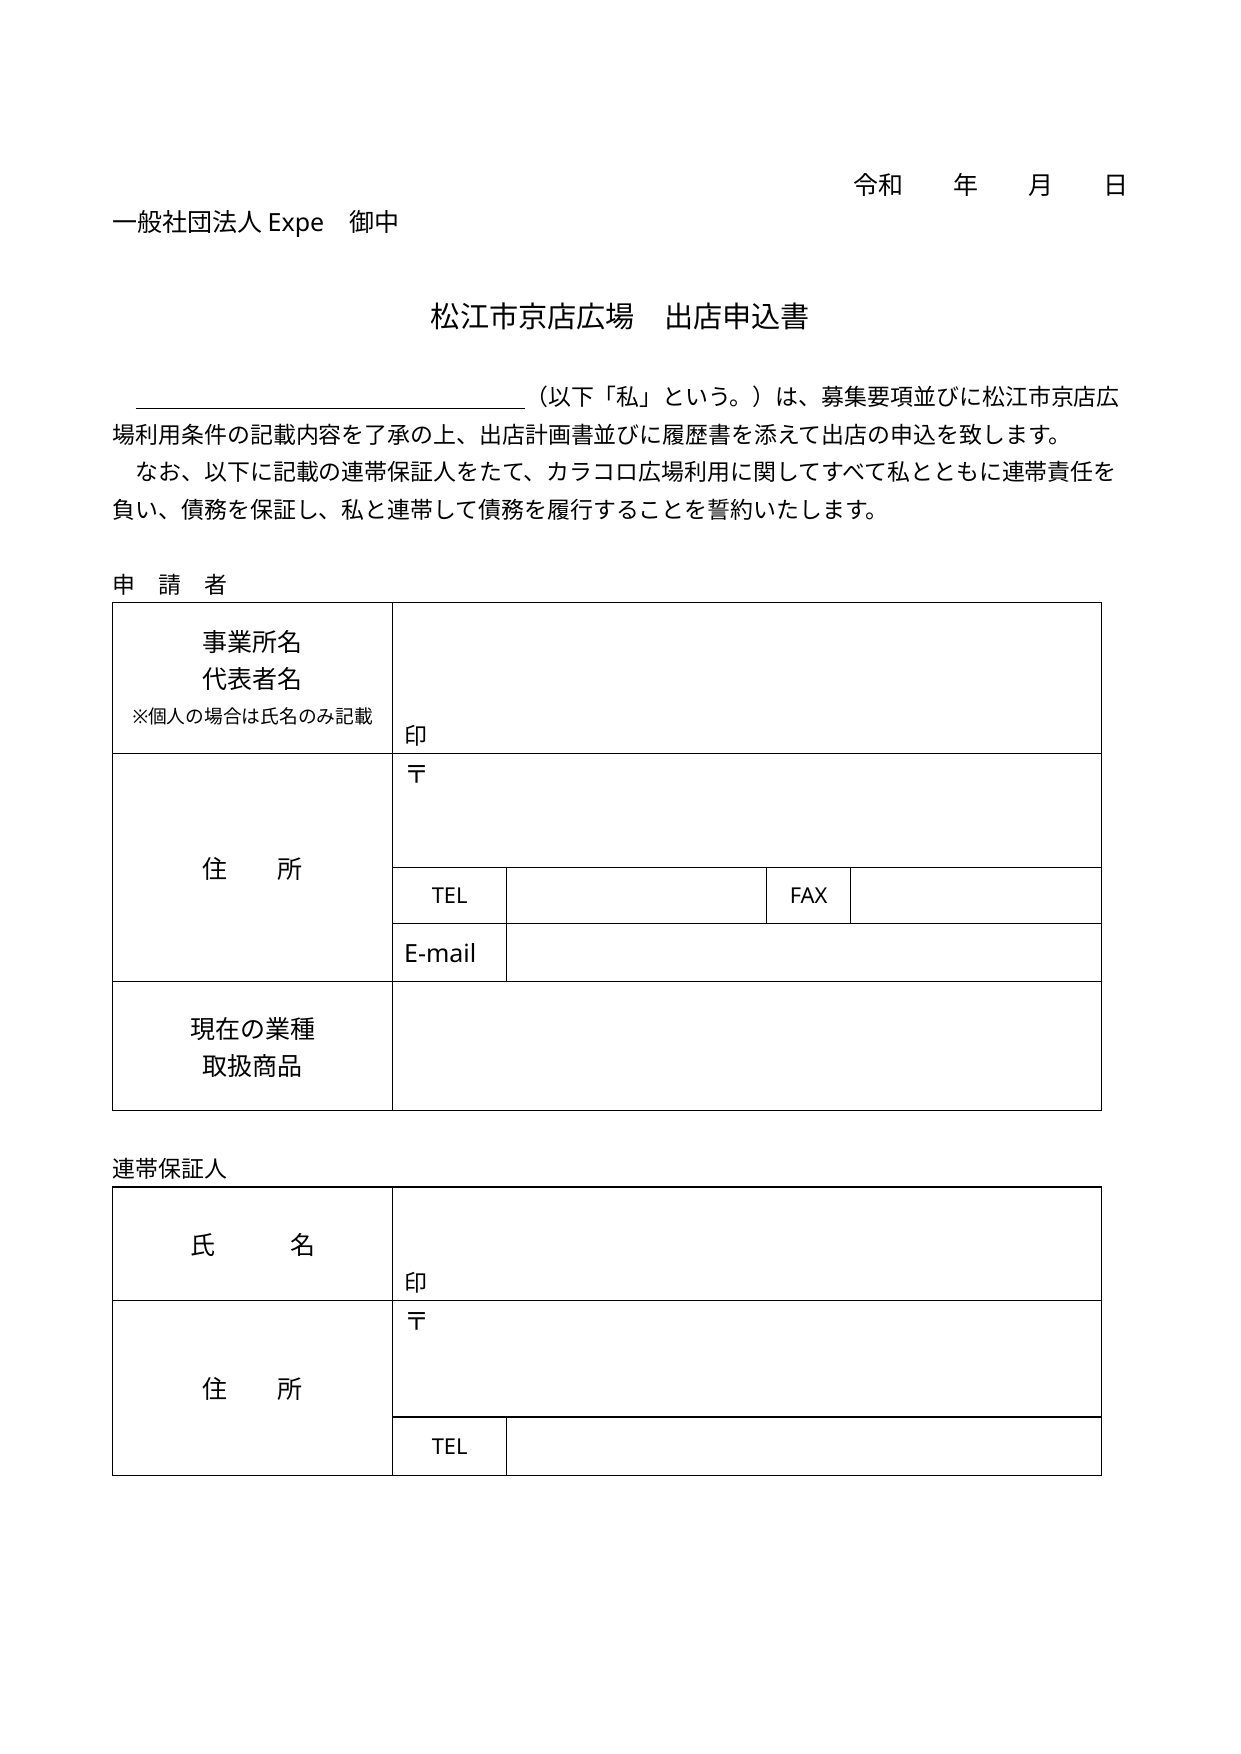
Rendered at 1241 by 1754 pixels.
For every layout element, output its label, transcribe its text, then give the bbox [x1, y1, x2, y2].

table_cell 〒 [393, 754, 1101, 867]
table_cell FAX [767, 868, 850, 923]
table_header 印 [393, 603, 1101, 753]
table_cell TEL [393, 868, 506, 923]
table_cell TEL [393, 1418, 506, 1475]
table_header 事業所名 代表者名 ※個人の場合は氏名のみ記載 [113, 603, 392, 753]
table_cell 〒 [393, 1301, 1101, 1416]
table_cell 住 所 [113, 1301, 392, 1475]
table_cell 住 所 [113, 754, 392, 981]
table_cell [507, 924, 1101, 981]
table_cell [507, 868, 766, 923]
table_header 印 [393, 1188, 1101, 1300]
table_cell 現在の業種 取扱商品 [113, 982, 392, 1110]
text （以下「私」という。）は、募集要項並びに松江市京店広場利用条件の記載内容を了承の上、出店計画書並びに履歴書を添えて出店の申込を致します。 [112, 377, 1128, 452]
text 申 請 者 [112, 564, 1128, 602]
table_cell [393, 982, 1101, 1110]
text 松江市京店広場 出店申込書 [112, 277, 1128, 352]
text なお、以下に記載の連帯保証人をたて、カラコロ広場利用に関してすべて私とともに連帯責任を負い、債務を保証し、私と連帯して債務を履行することを誓約いたします。 [112, 452, 1128, 527]
text 連帯保証人 [112, 1149, 1128, 1186]
table_cell [851, 868, 1101, 923]
text 一般社団法人Expe 御中 [112, 202, 1128, 239]
table_cell [507, 1418, 1101, 1475]
table_header 氏 名 [113, 1188, 392, 1300]
table_cell E-mail [393, 924, 506, 981]
text 令和 年 月 日 [112, 164, 1128, 202]
